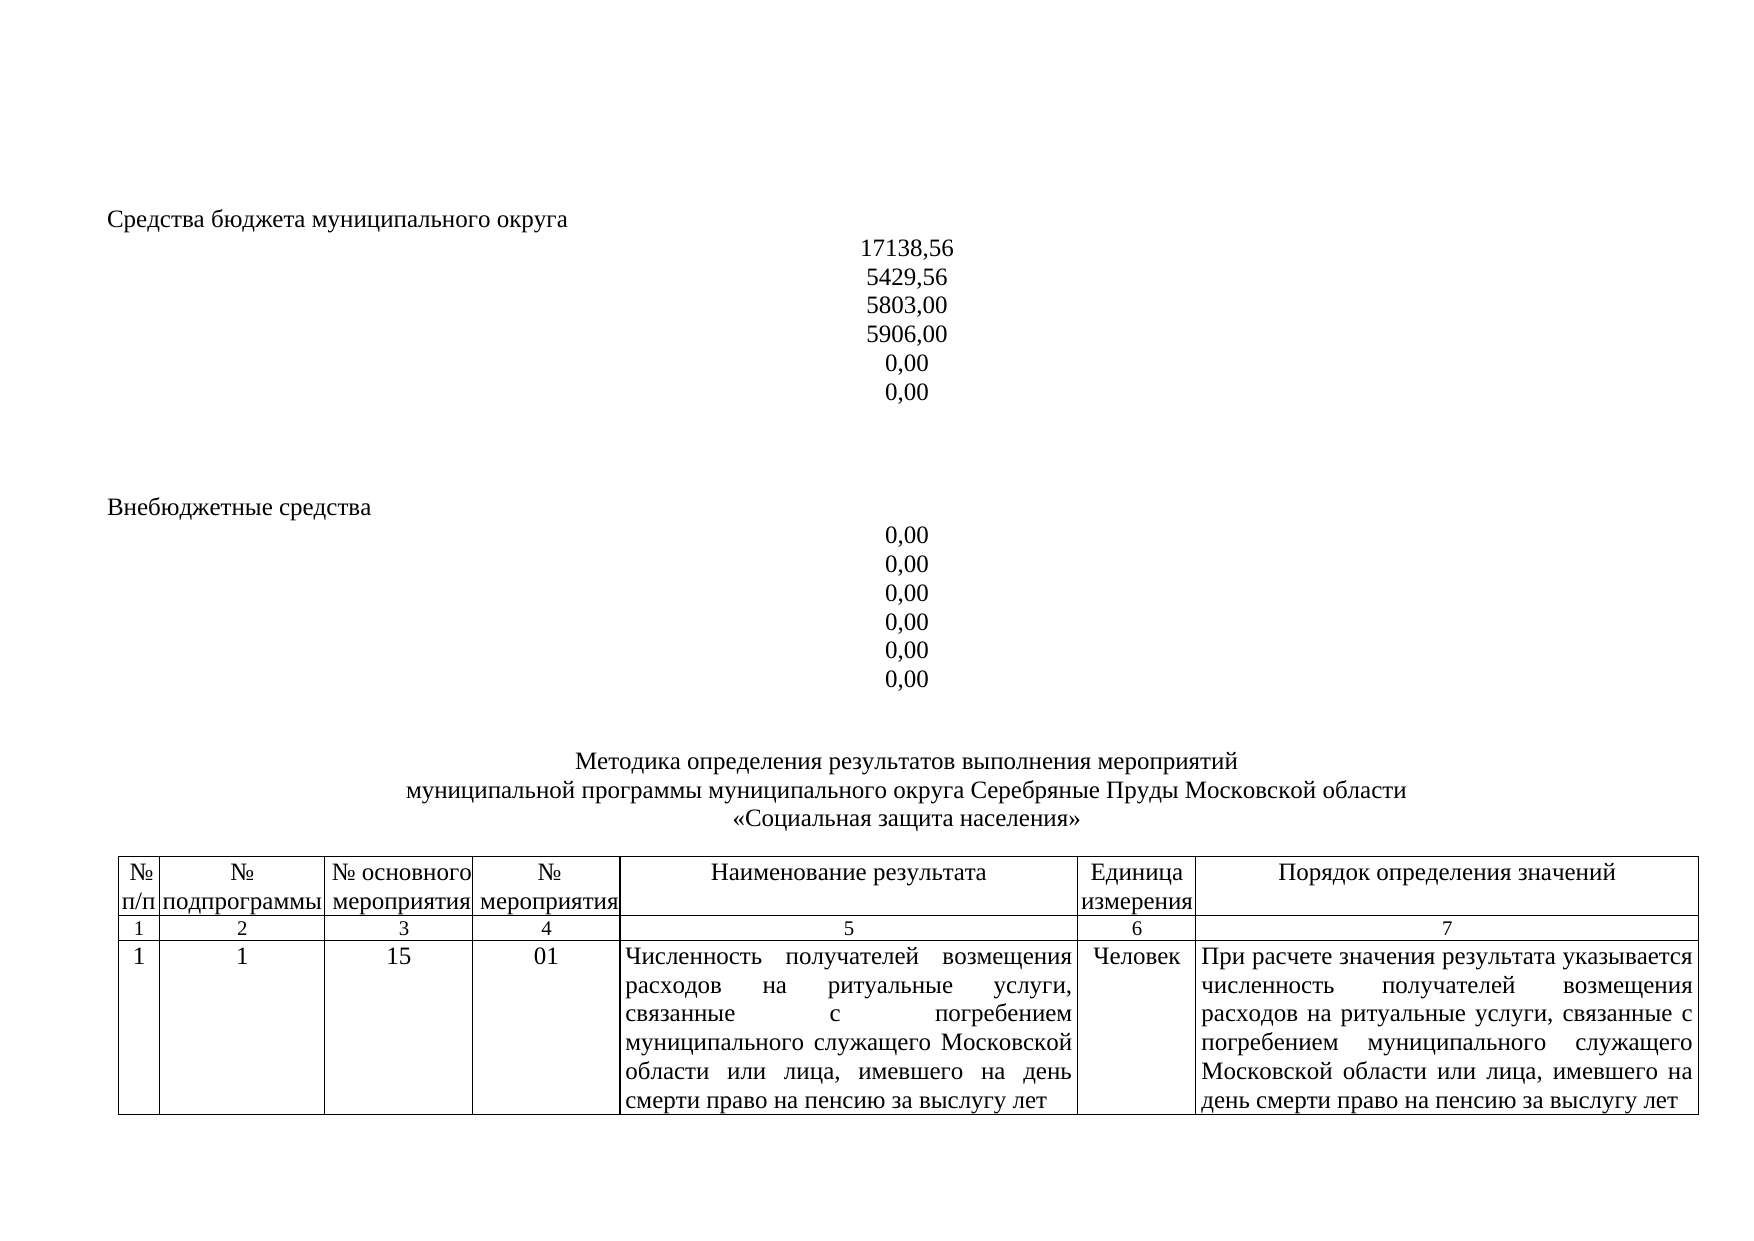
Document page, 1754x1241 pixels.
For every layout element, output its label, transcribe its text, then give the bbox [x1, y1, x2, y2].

table_cell 3 [325, 916, 472, 940]
table_cell 15 [325, 941, 472, 1113]
table_header Наименование результата [621, 857, 1077, 915]
table_cell 6 [1078, 916, 1195, 940]
table_cell 1 [119, 941, 159, 1113]
table_header № подпрограммы [160, 857, 324, 915]
table_cell 4 [473, 916, 619, 940]
table_cell 2 [160, 916, 324, 940]
table_cell При расчете значения результата указывается численность получателей возмещения расходов на ритуальные услуги, связанные с погребением муниципального служащего Московской области или лица, имевшего на день смерти право на пенсию за выслугу лет [1196, 941, 1698, 1113]
table_cell 1 [160, 941, 324, 1113]
text Методика определения результатов выполнения мероприятий [118, 746, 1695, 775]
table_cell Человек [1078, 941, 1195, 1113]
table_header № п/п [119, 857, 159, 915]
table_cell 5 [621, 916, 1077, 940]
table_cell 1 [119, 916, 159, 940]
table_cell 7 [1196, 916, 1698, 940]
table_header № основного мероприятия [325, 857, 472, 915]
table_cell 01 [473, 941, 619, 1113]
text муниципальной программы муниципального округа Серебряные Пруды Московской области [118, 775, 1695, 803]
table_header Единица измерения [1078, 857, 1195, 915]
table_header Порядок определения значений [1196, 857, 1698, 915]
table_header № мероприятия [473, 857, 619, 915]
text «Социальная защита населения» [118, 803, 1695, 832]
table_cell Численность получателей возмещения расходов на ритуальные услуги, связанные с погребением муниципального служащего Московской области или лица, имевшего на день смерти право на пенсию за выслугу лет [621, 941, 1077, 1113]
